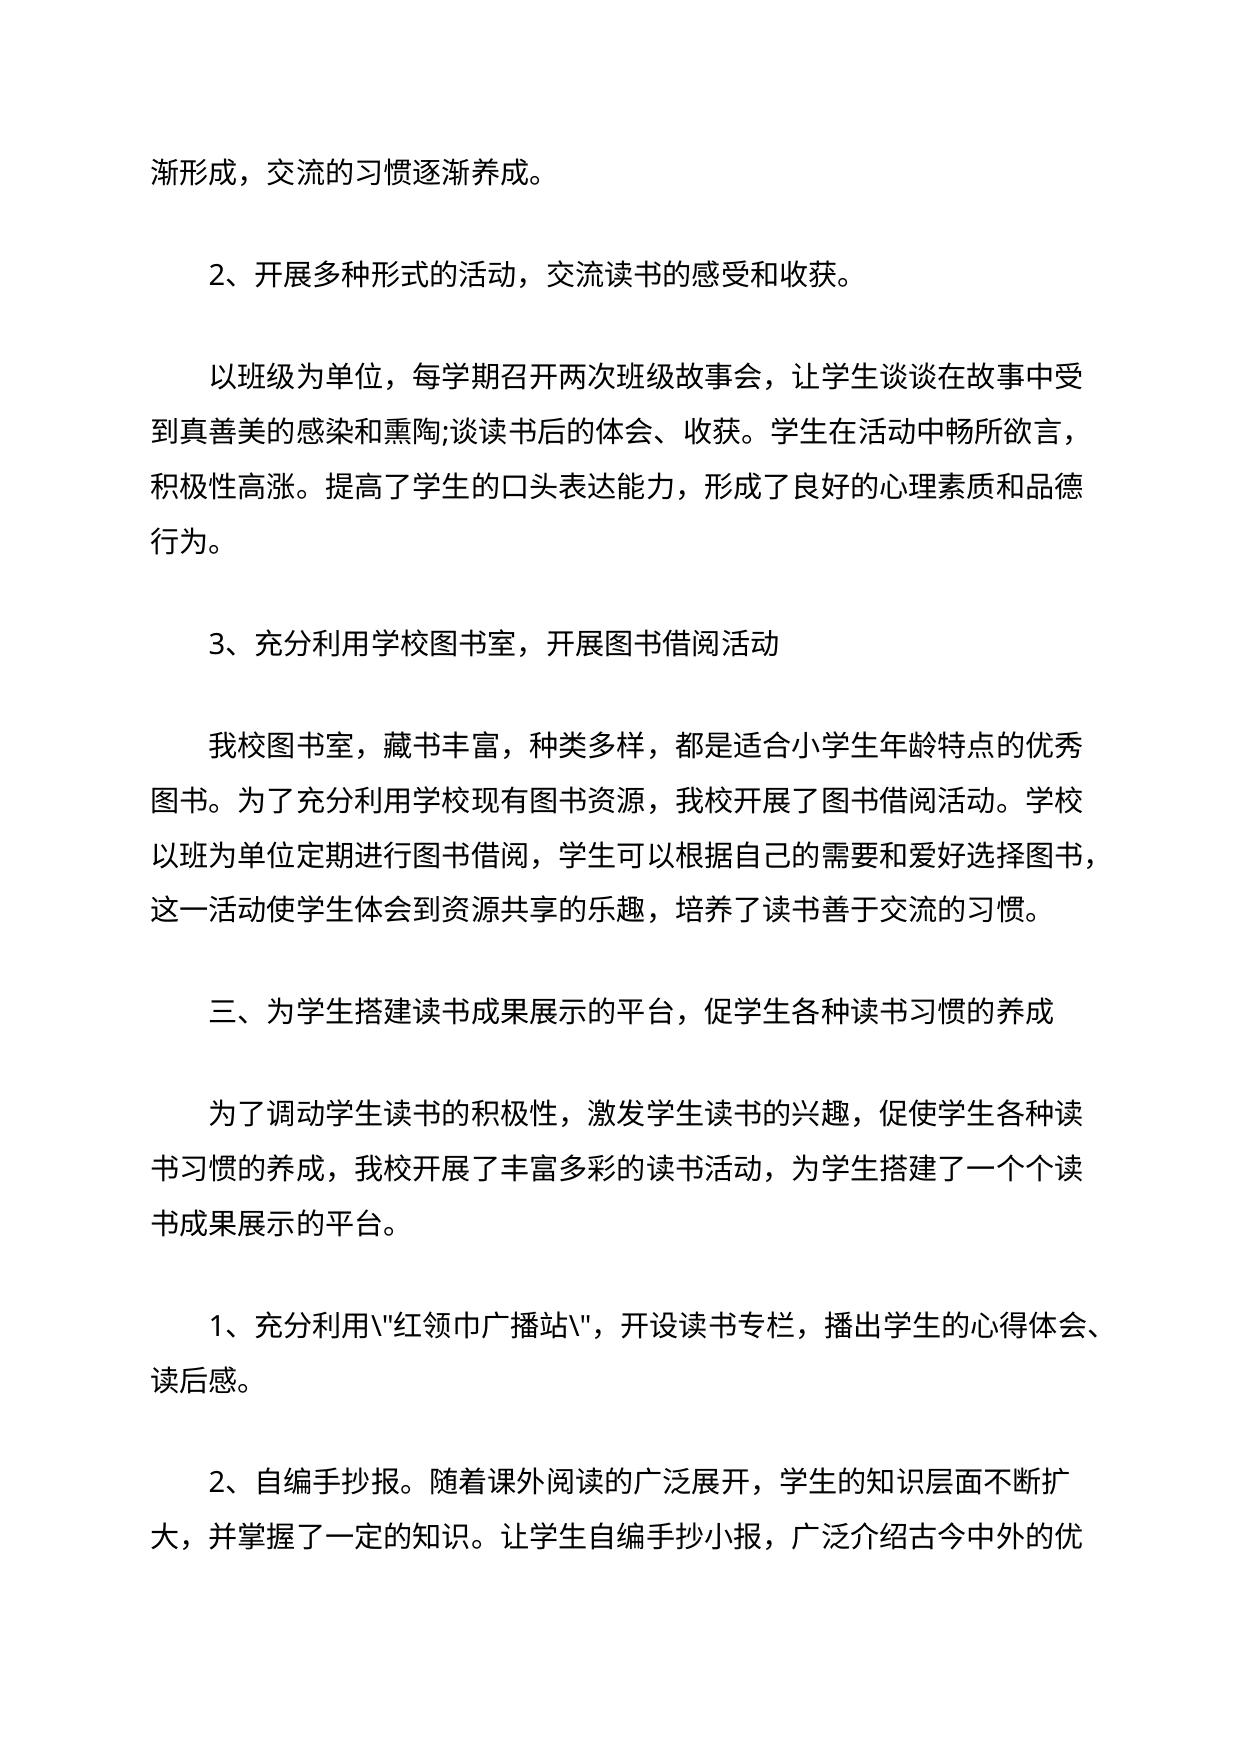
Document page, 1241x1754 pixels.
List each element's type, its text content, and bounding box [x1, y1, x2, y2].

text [150, 150, 1090, 192]
text 1、充分利用\"红领巾广播站\"，开设读书专栏，播出学生的心得体会、读后感。 [150, 1302, 1090, 1399]
text 我校图书室，藏书丰富，种类多样，都是适合小学生年龄特点的优秀图书。为了充分利用学校现有图书资源，我校开展了图书借阅活动。学校以班为单位定期进行图书借阅，学生可以根据自己的需要和爱好选择图书，这一活动使学生体会到资源共享的乐趣，培养了读书善于交流的习惯。 [150, 722, 1090, 929]
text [150, 1459, 1090, 1556]
text 三、为学生搭建读书成果展示的平台，促学生各种读书习惯的养成 [150, 989, 1090, 1031]
text 以班级为单位，每学期召开两次班级故事会，让学生谈谈在故事中受到真善美的感染和熏陶;谈读书后的体会、收获。学生在活动中畅所欲言，积极性高涨。提高了学生的口头表达能力，形成了良好的心理素质和品德行为。 [150, 354, 1090, 561]
text 3、充分利用学校图书室，开展图书借阅活动 [150, 620, 1090, 663]
text 为了调动学生读书的积极性，激发学生读书的兴趣，促使学生各种读书习惯的养成，我校开展了丰富多彩的读书活动，为学生搭建了一个个读书成果展示的平台。 [150, 1091, 1090, 1243]
text 2、开展多种形式的活动，交流读书的感受和收获。 [150, 252, 1090, 294]
